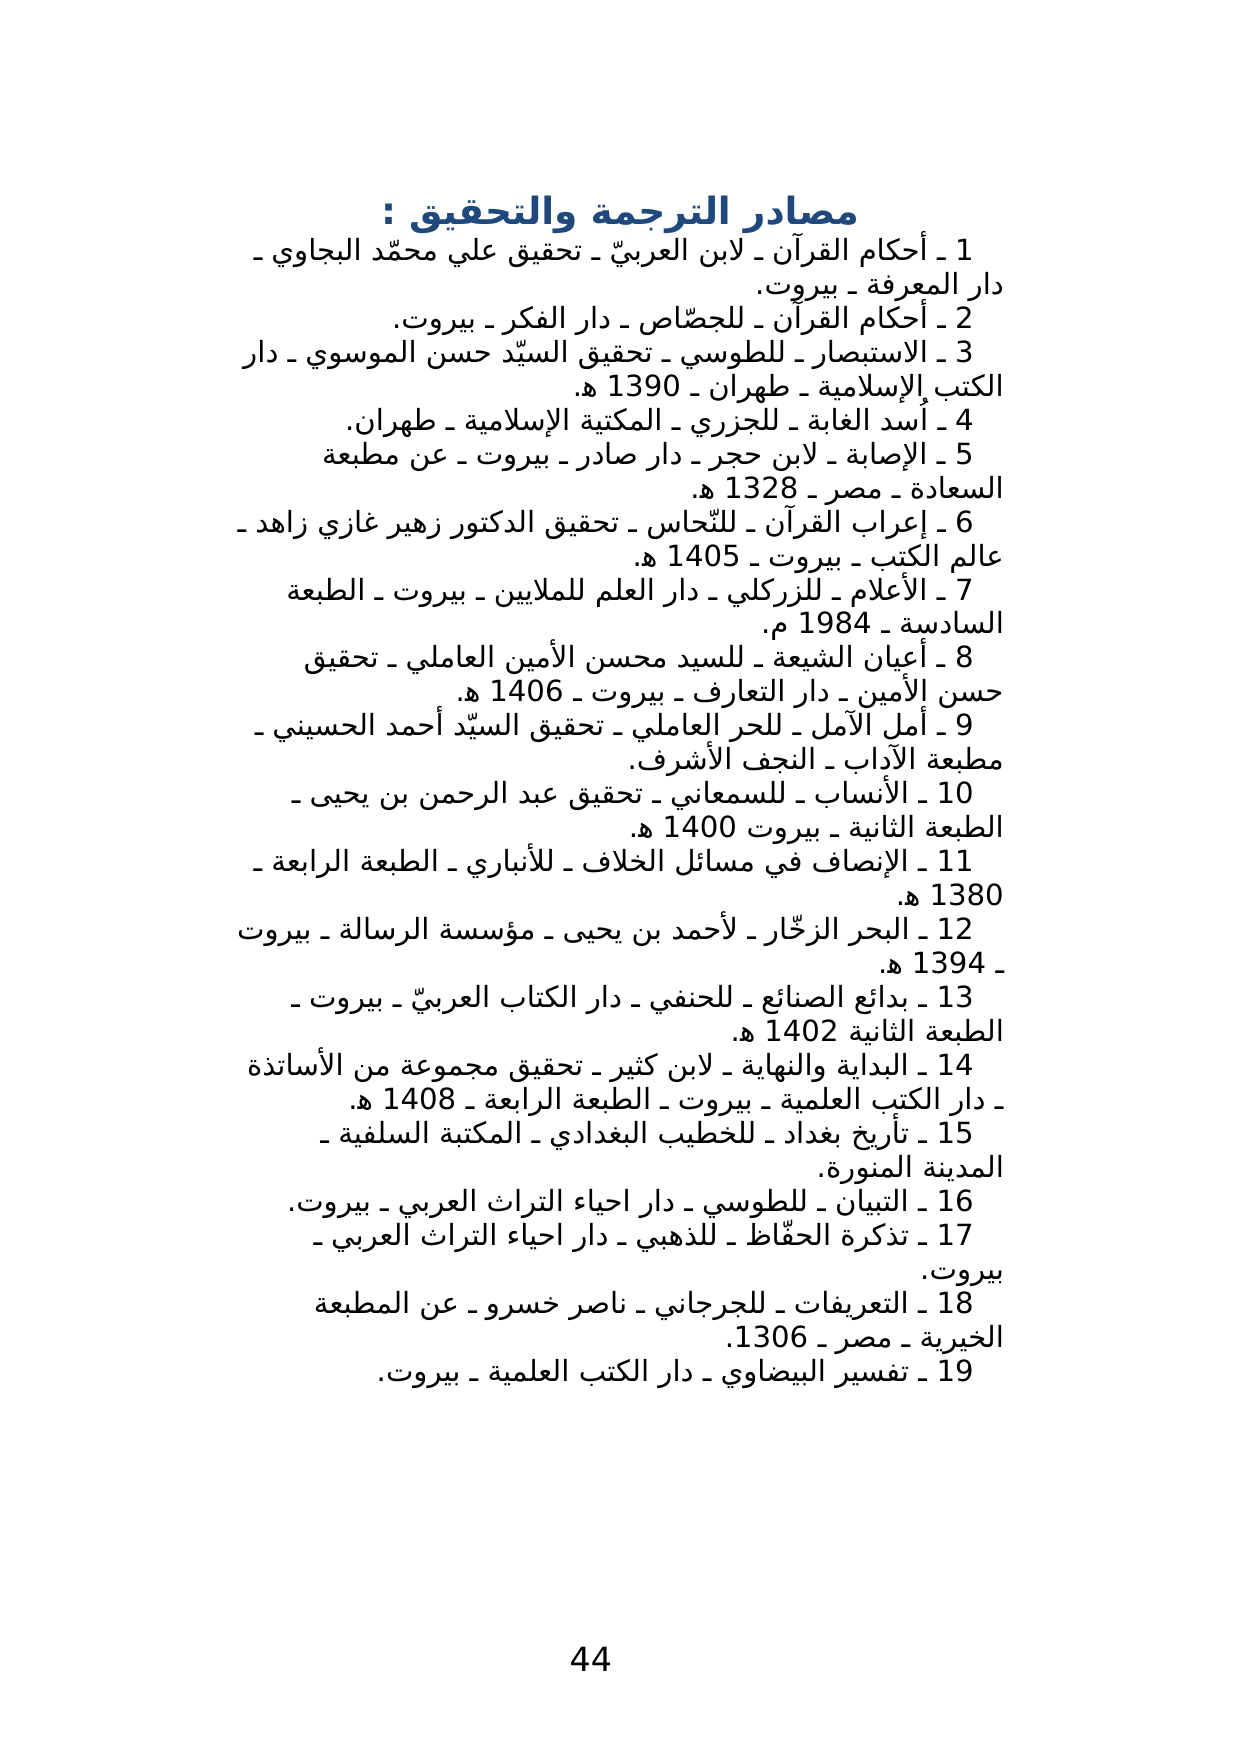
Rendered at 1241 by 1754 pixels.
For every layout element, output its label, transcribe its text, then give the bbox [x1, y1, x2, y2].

text 9 ـ أمل الآمل ـ للحر العاملي ـ تحقيق السيّد أحمد الحسيني ـ مطبعة الآداب ـ النجف الأشرف. [236, 709, 1004, 777]
text 4 ـ اُسد الغابة ـ للجزري ـ المكتية الإسلامية ـ طهران. [236, 403, 1004, 437]
text 15 ـ تأريخ بغداد ـ للخطيب البغدادي ـ المكتبة السلفية ـ المدينة المنورة. [236, 1116, 1004, 1184]
text 18 ـ التعريفات ـ للجرجاني ـ ناصر خسرو ـ عن المطبعة الخيرية ـ مصر ـ 1306. [236, 1286, 1004, 1354]
text 7 ـ الأعلام ـ للزركلي ـ دار العلم للملايين ـ بيروت ـ الطبعة السادسة ـ 1984 م. [236, 573, 1004, 641]
text 2 ـ أحكام القرآن ـ للجصّاص ـ دار الفكر ـ بيروت. [236, 301, 1004, 335]
text 8 ـ أعيان الشيعة ـ للسيد محسن الأمين العاملي ـ تحقيق حسن الأمين ـ دار التعارف ـ بيروت ـ 1406 ه‍. [236, 641, 1004, 709]
text 12 ـ البحر الزخّار ـ لأحمد بن يحيى ـ مؤسسة الرسالة ـ بيروت ـ 1394 ه‍. [236, 912, 1004, 980]
text 6 ـ إعراب القرآن ـ للنّحاس ـ تحقيق الدكتور زهير غازي زاهد ـ عالم الكتب ـ بيروت ـ 1405 ه‍. [236, 505, 1004, 573]
text 3 ـ الاستبصار ـ للطوسي ـ تحقيق السيّد حسن الموسوي ـ دار الكتب الإسلامية ـ طهران ـ 1390 ه‍. [236, 335, 1004, 403]
text 10 ـ الأنساب ـ للسمعاني ـ تحقيق عبد الرحمن بن يحيى ـ الطبعة الثانية ـ بيروت 1400 ه‍. [236, 777, 1004, 844]
text 19 ـ تفسير البيضاوي ـ دار الكتب العلمية ـ بيروت. [236, 1354, 1004, 1388]
text 13 ـ بدائع الصنائع ـ للحنفي ـ دار الكتاب العربيّ ـ بيروت ـ الطبعة الثانية 1402 ه‍. [236, 980, 1004, 1048]
text 17 ـ تذكرة الحفّاظ ـ للذهبي ـ دار احياء التراث العربي ـ بيروت. [236, 1218, 1004, 1286]
text 1 ـ أحكام القرآن ـ لابن العربيّ ـ تحقيق علي محمّد البجاوي ـ دار المعرفة ـ بيروت. [236, 233, 1004, 301]
text 14 ـ البداية والنهاية ـ لابن كثير ـ تحقيق مجموعة من الأساتذة ـ دار الكتب العلمية ـ بيروت ـ الطبعة الرابعة ـ 1408 ه‍. [236, 1048, 1004, 1116]
text 16 ـ التبيان ـ للطوسي ـ دار احياء التراث العربي ـ بيروت. [236, 1184, 1004, 1218]
subtitle مصادر الترجمة والتحقيق : [236, 190, 1004, 233]
text 5 ـ الإصابة ـ لابن حجر ـ دار صادر ـ بيروت ـ عن مطبعة السعادة ـ مصر ـ 1328 ه‍. [236, 437, 1004, 505]
text 11 ـ الإنصاف في مسائل الخلاف ـ للأنباري ـ الطبعة الرابعة ـ 1380 ه‍. [236, 844, 1004, 912]
